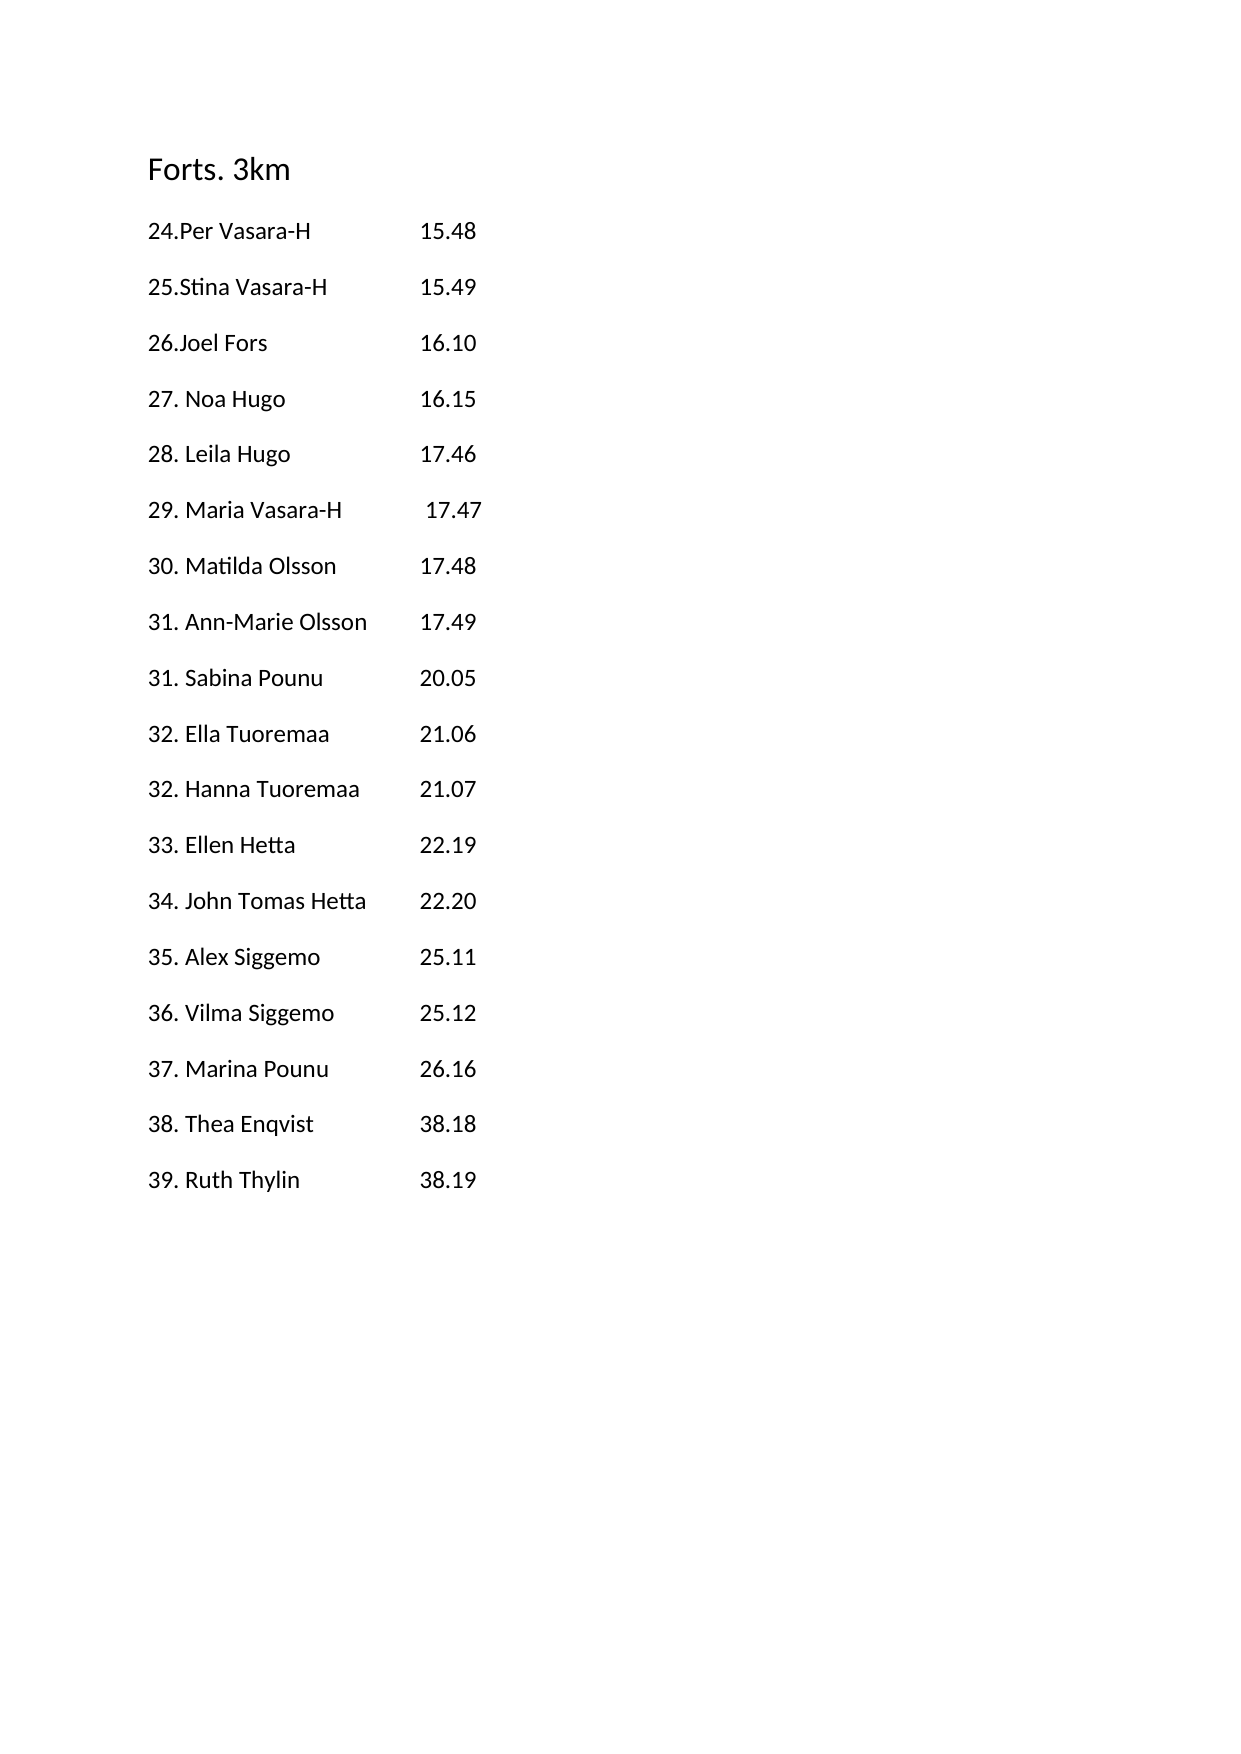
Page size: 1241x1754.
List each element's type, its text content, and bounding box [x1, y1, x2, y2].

text 33. Ellen Hetta 22.19 [148, 829, 1093, 860]
text Forts. 3km [148, 148, 1093, 188]
text 32. Ella Tuoremaa 21.06 [148, 718, 1093, 748]
text 35. Alex Siggemo 25.11 [148, 941, 1093, 972]
text 38. Thea Enqvist 38.18 [148, 1108, 1093, 1139]
text 37. Marina Pounu 26.16 [148, 1053, 1093, 1083]
text 26.Joel Fors 16.10 [148, 327, 1093, 357]
text 25.Stina Vasara-H 15.49 [148, 271, 1093, 302]
text 31. Ann-Marie Olsson 17.49 [148, 606, 1093, 637]
text 34. John Tomas Hetta 22.20 [148, 885, 1093, 916]
text 29. Maria Vasara-H 17.47 [148, 494, 1093, 525]
text 30. Matilda Olsson 17.48 [148, 550, 1093, 581]
text 28. Leila Hugo 17.46 [148, 438, 1093, 469]
text 32. Hanna Tuoremaa 21.07 [148, 773, 1093, 804]
text 39. Ruth Thylin 38.19 [148, 1164, 1093, 1195]
text 24.Per Vasara-H 15.48 [148, 215, 1093, 246]
text 36. Vilma Siggemo 25.12 [148, 997, 1093, 1027]
text 31. Sabina Pounu 20.05 [148, 662, 1093, 692]
text 27. Noa Hugo 16.15 [148, 383, 1093, 413]
